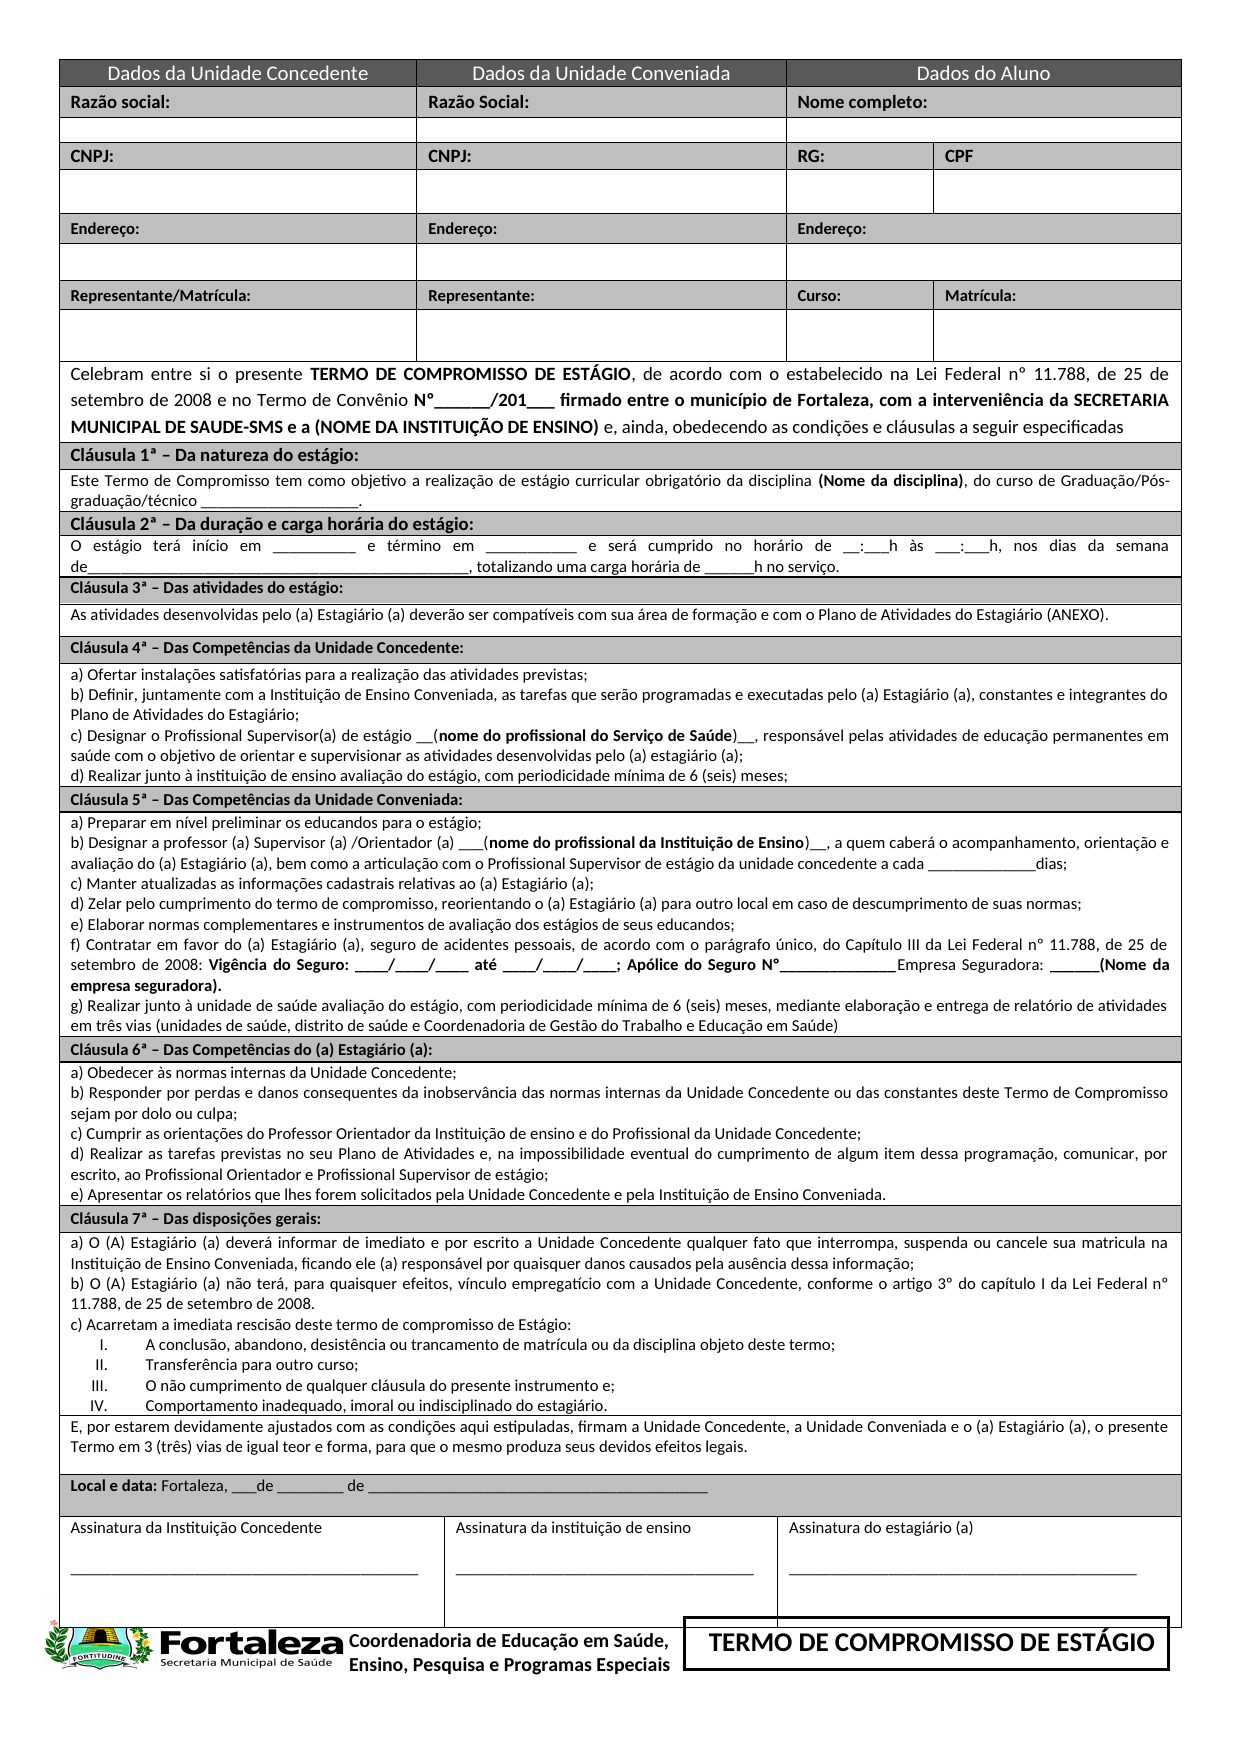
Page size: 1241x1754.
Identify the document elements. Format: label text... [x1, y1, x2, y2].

table_cell Cláusula 6ª – Das Competências do (a) Estagiário (a): [60, 1037, 1181, 1061]
table_cell [787, 170, 933, 213]
table_cell E, por estarem devidamente ajustados com as condições aqui estipuladas, firmam a Unidade Concedente, a Unidade Conveniada e o (a) Estagiário (a), o presente Termo em 3 (três) vias de igual teor e forma, para que o mesmo produza seus devidos efeitos legais. [60, 1416, 1181, 1474]
table_cell Cláusula 1ª – Da natureza do estágio: [60, 443, 1181, 469]
table_cell Razão Social: [417, 87, 786, 117]
table_cell Representante/Matrícula: [60, 281, 416, 309]
table_cell Este Termo de Compromisso tem como objetivo a realização de estágio curricular obrigatório da disciplina (Nome da disciplina), do curso de Graduação/Pós-graduação/técnico ___________________. [60, 470, 1181, 511]
table_cell Cláusula 5ª – Das Competências da Unidade Conveniada: [60, 787, 1181, 811]
table_cell RG: [787, 143, 933, 169]
table_cell [417, 244, 786, 280]
picture [38, 1592, 75, 1677]
text Ensino, Pesquisa e Programas Especiais [75, 1652, 1165, 1677]
table_cell As atividades desenvolvidas pelo (a) Estagiário (a) deverão ser compatíveis com sua área de formação e com o Plano de Atividades do Estagiário (ANEXO). [60, 605, 1181, 636]
table_cell [787, 118, 1181, 142]
table_cell Cláusula 3ª – Das atividades do estágio: [60, 578, 1181, 603]
table_cell [934, 310, 1181, 361]
table_header Dados da Unidade Concedente [60, 60, 416, 86]
table_cell Endereço: [60, 214, 416, 243]
text Coordenadoria de Educação em Saúde, [686, 1628, 1165, 1652]
table_header Dados da Unidade Conveniada [417, 60, 786, 86]
table_cell O estágio terá início em __________ e término em ___________ e será cumprido no horário de __:___h às ___:___h, nos dias da semana de______________________________________________, totalizando uma carga horária de ______h no serviço. [60, 536, 1181, 576]
table_header Dados do Aluno [787, 60, 1181, 86]
table_cell CNPJ: [417, 143, 786, 169]
table_cell a) Ofertar instalações satisfatórias para a realização das atividades previstas; b) Definir, juntamente com a Instituição de Ensino Conveniada, as tarefas que serão programadas e executadas pelo (a) Estagiário (a), constantes e integrantes do Plano de Atividades do Estagiário; c) Designar o Profissional Supervisor(a) de estágio __(nome do profissional do Serviço de Saúde)__, responsável pelas atividades de educação permanentes em saúde com o objetivo de orientar e supervisionar as atividades desenvolvidas pelo (a) estagiário (a); d) Realizar junto à instituição de ensino avaliação do estágio, com periodicidade mínima de 6 (seis) meses; [60, 664, 1181, 786]
table_cell Curso: [787, 281, 933, 309]
table_cell a) O (A) Estagiário (a) deverá informar de imediato e por escrito a Unidade Concedente qualquer fato que interrompa, suspenda ou cancele sua matricula na Instituição de Ensino Conveniada, ficando ele (a) responsável por quaisquer danos causados pela ausência dessa informação; b) O (A) Estagiário (a) não terá, para quaisquer efeitos, vínculo empregatício com a Unidade Concedente, conforme o artigo 3º do capítulo I da Lei Federal nº 11.788, de 25 de setembro de 2008. c) Acarretam a imediata rescisão deste termo de compromisso de Estágio: A conclusão, abandono, desistência ou trancamento de matrícula ou da disciplina objeto deste termo; Transferência para outro curso; O não cumprimento de qualquer cláusula do presente instrumento e; Comportamento inadequado, imoral ou indisciplinado do estagiário. [60, 1233, 1181, 1415]
table_cell [787, 310, 933, 361]
table_cell Celebram entre si o presente TERMO DE COMPROMISSO DE ESTÁGIO, de acordo com o estabelecido na Lei Federal nº 11.788, de 25 de setembro de 2008 e no Termo de Convênio Nº______/201___ firmado entre o município de Fortaleza, com a interveniência da SECRETARIA MUNICIPAL DE SAUDE-SMS e a (NOME DA INSTITUIÇÃO DE ENSINO) e, ainda, obedecendo as condições e cláusulas a seguir especificadas [60, 362, 1181, 442]
table_cell Assinatura da Instituição Concedente __________________________________________ [60, 1517, 444, 1627]
table_cell Nome completo: [787, 87, 1181, 117]
table_cell Assinatura da instituição de ensino ____________________________________ [445, 1517, 777, 1627]
table_cell [60, 170, 416, 213]
table_cell Razão social: [60, 87, 416, 117]
table_cell [417, 118, 786, 142]
table_cell Cláusula 7ª – Das disposições gerais: [60, 1206, 1181, 1232]
table_cell [60, 310, 416, 361]
table_cell Assinatura do estagiário (a) __________________________________________ [778, 1517, 1181, 1627]
text Coordenadoria de Educação em Saúde, [75, 1628, 683, 1652]
table_cell [417, 170, 786, 213]
table_cell a) Obedecer às normas internas da Unidade Concedente; b) Responder por perdas e danos consequentes da inobservância das normas internas da Unidade Concedente ou das constantes deste Termo de Compromisso sejam por dolo ou culpa; c) Cumprir as orientações do Professor Orientador da Instituição de ensino e do Profissional da Unidade Concedente; d) Realizar as tarefas previstas no seu Plano de Atividades e, na impossibilidade eventual do cumprimento de algum item dessa programação, comunicar, por escrito, ao Profissional Orientador e Profissional Supervisor de estágio; e) Apresentar os relatórios que lhes forem solicitados pela Unidade Concedente e pela Instituição de Ensino Conveniada. [60, 1063, 1181, 1204]
table_cell [934, 170, 1181, 213]
table_cell [60, 244, 416, 280]
table_cell a) Preparar em nível preliminar os educandos para o estágio; b) Designar a professor (a) Supervisor (a) /Orientador (a) ___(nome do profissional da Instituição de Ensino)__, a quem caberá o acompanhamento, orientação e avaliação do (a) Estagiário (a), bem como a articulação com o Profissional Supervisor de estágio da unidade concedente a cada _____________dias; c) Manter atualizadas as informações cadastrais relativas ao (a) Estagiário (a); d) Zelar pelo cumprimento do termo de compromisso, reorientando o (a) Estagiário (a) para outro local em caso de descumprimento de suas normas; e) Elaborar normas complementares e instrumentos de avaliação dos estágios de seus educandos; f) Contratar em favor do (a) Estagiário (a), seguro de acidentes pessoais, de acordo com o parágrafo único, do Capítulo III da Lei Federal nº 11.788, de 25 de setembro de 2008: Vigência do Seguro: ____/____/____ até ____/____/____; Apólice do Seguro Nº______________Empresa Seguradora: ______(Nome da empresa seguradora). g) Realizar junto à unidade de saúde avaliação do estágio, com periodicidade mínima de 6 (seis) meses, mediante elaboração e entrega de relatório de atividades em três vias (unidades de saúde, distrito de saúde e Coordenadoria de Gestão do Trabalho e Educação em Saúde) [60, 813, 1181, 1036]
table_cell CNPJ: [60, 143, 416, 169]
table_cell [787, 244, 1181, 280]
table_cell Representante: [417, 281, 786, 309]
table_cell Cláusula 4ª – Das Competências da Unidade Concedente: [60, 637, 1181, 663]
table_cell Cláusula 2ª – Da duração e carga horária do estágio: [60, 512, 1181, 535]
table_cell CPF [934, 143, 1181, 169]
table_cell [417, 310, 786, 361]
table_cell Matrícula: [934, 281, 1181, 309]
table_cell Endereço: [417, 214, 786, 243]
table_cell Local e data: Fortaleza, ___de ________ de _________________________________________ [60, 1475, 1181, 1516]
table_cell Endereço: [787, 214, 1181, 243]
table_cell [60, 118, 416, 142]
